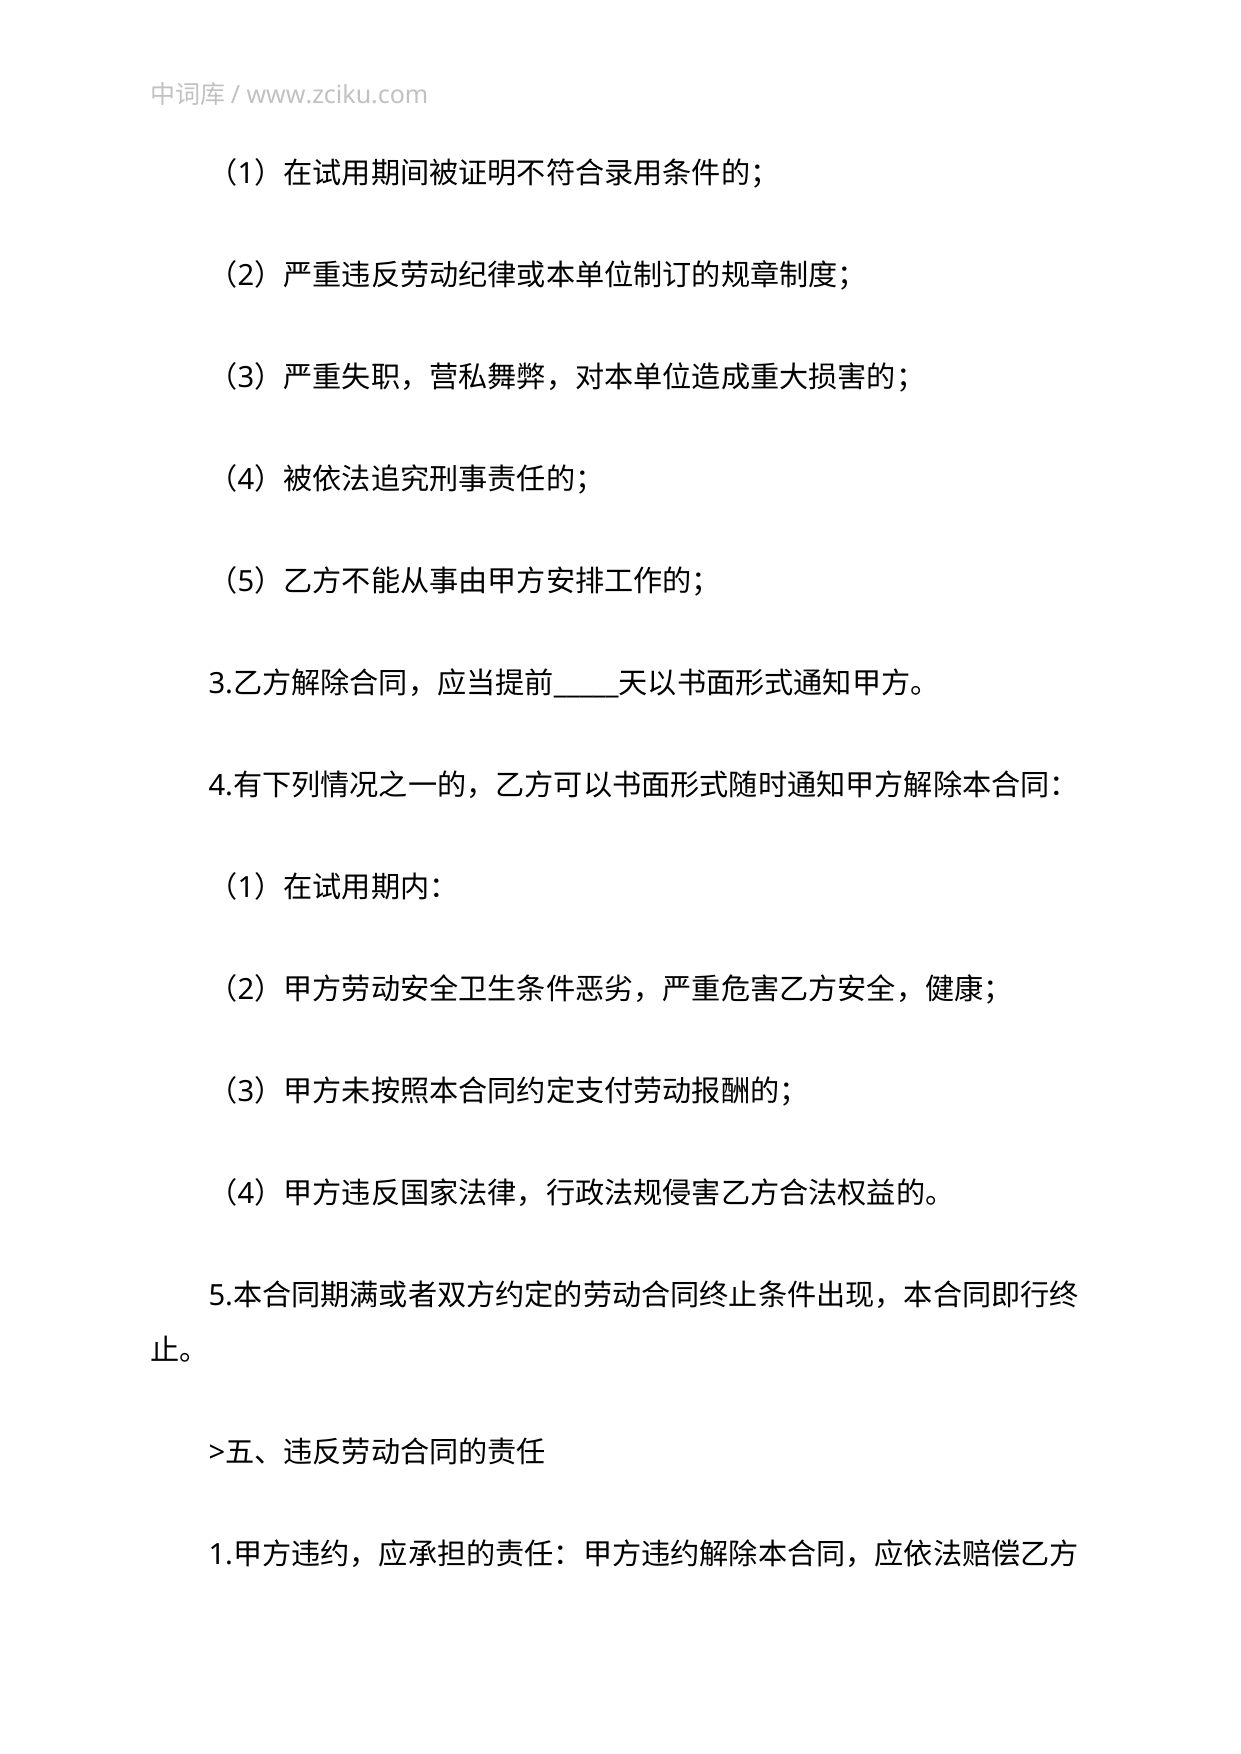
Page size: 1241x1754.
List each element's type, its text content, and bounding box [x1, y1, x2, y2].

text >五、违反劳动合同的责任 [150, 1428, 1090, 1471]
text 4.有下列情况之一的，乙方可以书面形式随时通知甲方解除本合同： [150, 762, 1090, 804]
text （4）甲方违反国家法律，行政法规侵害乙方合法权益的。 [150, 1170, 1090, 1212]
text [150, 1531, 1090, 1573]
text （3）严重失职，营私舞弊，对本单位造成重大损害的； [150, 354, 1090, 396]
text （4）被依法追究刑事责任的； [150, 456, 1090, 498]
text （1）在试用期内： [150, 864, 1090, 906]
text （2）严重违反劳动纪律或本单位制订的规章制度； [150, 252, 1090, 294]
text （5）乙方不能从事由甲方安排工作的； [150, 558, 1090, 600]
text 3.乙方解除合同，应当提前_____天以书面形式通知甲方。 [150, 660, 1090, 702]
text （2）甲方劳动安全卫生条件恶劣，严重危害乙方安全，健康； [150, 966, 1090, 1008]
text （3）甲方未按照本合同约定支付劳动报酬的； [150, 1068, 1090, 1110]
text 5.本合同期满或者双方约定的劳动合同终止条件出现，本合同即行终止。 [150, 1272, 1090, 1369]
text （1）在试用期间被证明不符合录用条件的； [150, 150, 1090, 192]
